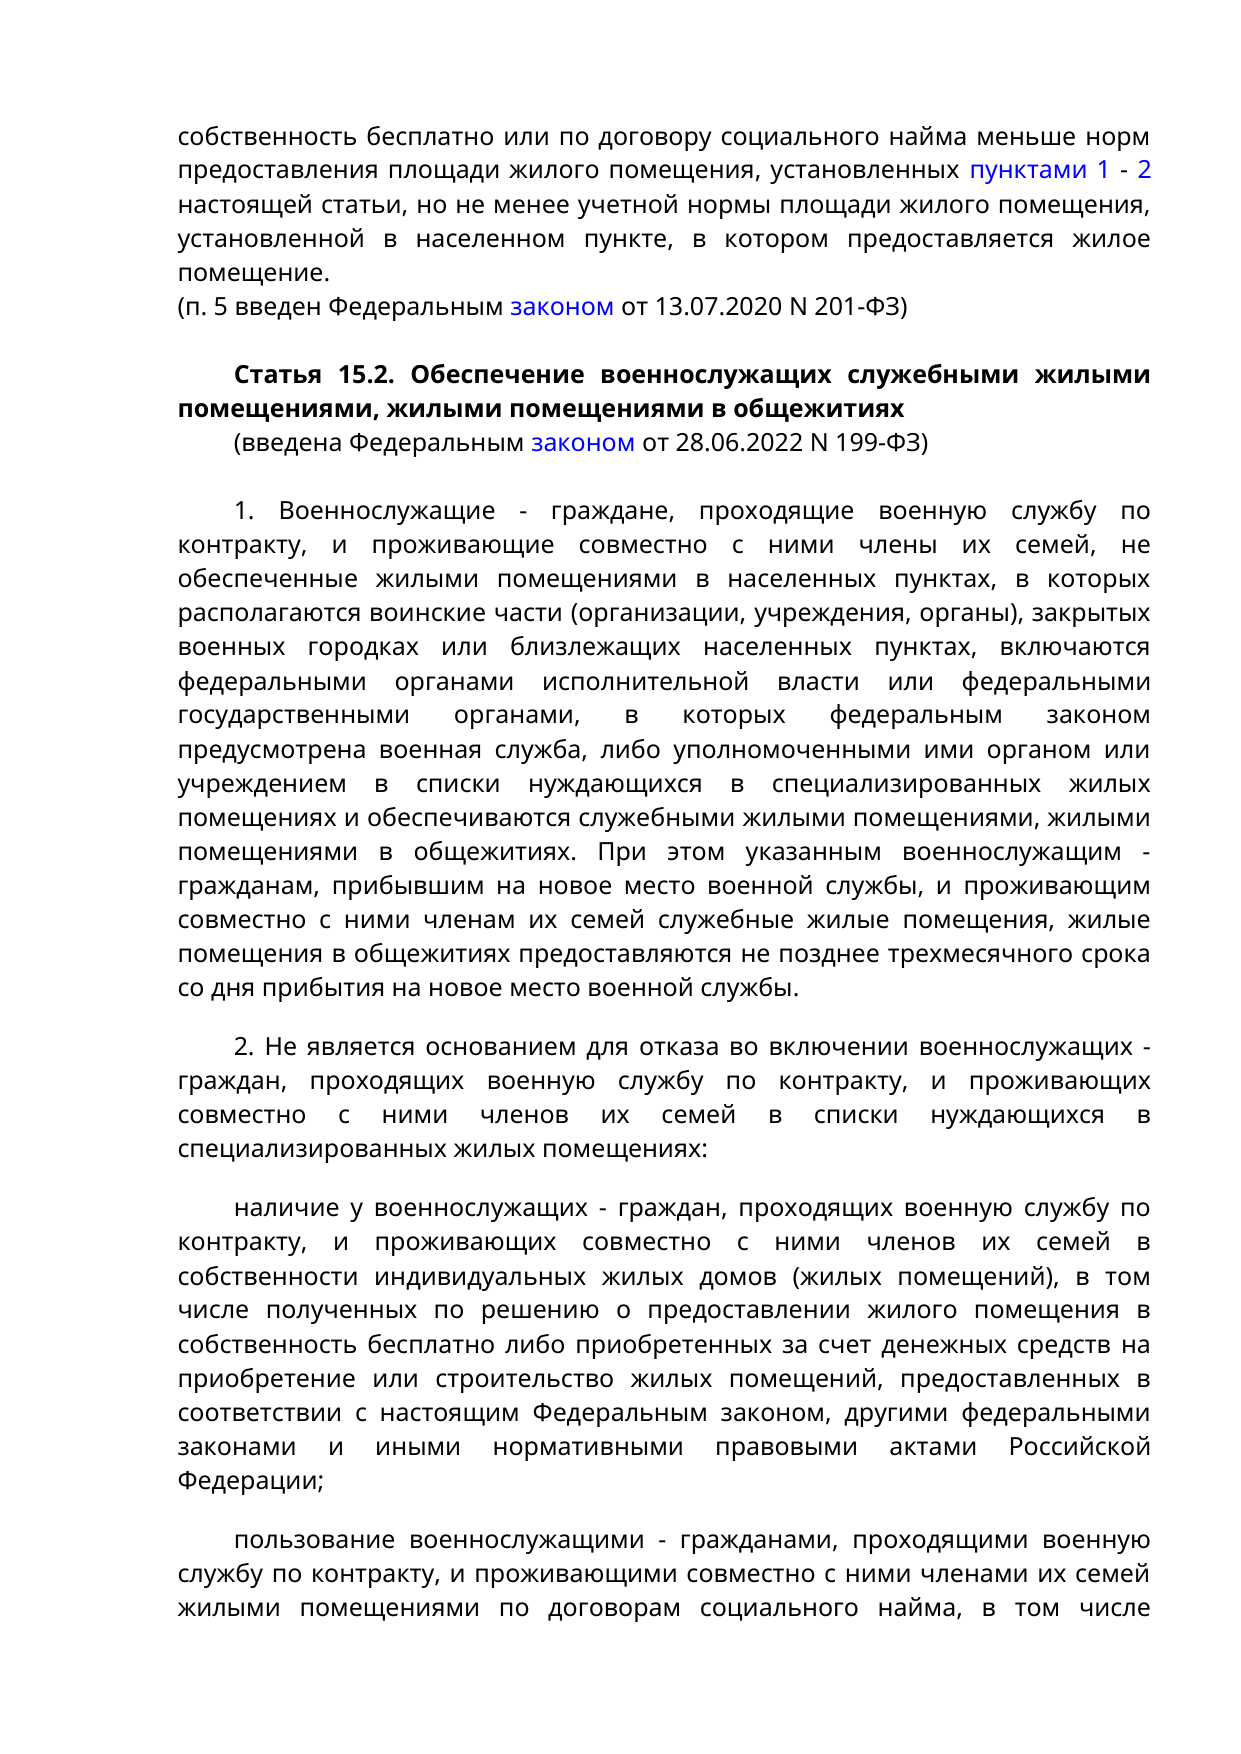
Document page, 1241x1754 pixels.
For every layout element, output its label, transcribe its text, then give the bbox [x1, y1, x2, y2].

text Статья 15.2. Обеспечение военнослужащих служебными жилыми помещениями, жилыми помещениями в общежитиях [177, 357, 1152, 425]
text 2. Не является основанием для отказа во включении военнослужащих - граждан, проходящих военную службу по контракту, и проживающих совместно с ними членов их семей в списки нуждающихся в специализированных жилых помещениях: [177, 1029, 1152, 1165]
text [177, 1522, 1152, 1624]
text (п. 5 введен Федеральным законом от 13.07.2020 N 201-ФЗ) [177, 288, 1152, 322]
text наличие у военнослужащих - граждан, проходящих военную службу по контракту, и проживающих совместно с ними членов их семей в собственности индивидуальных жилых домов (жилых помещений), в том числе полученных по решению о предоставлении жилого помещения в собственность бесплатно либо приобретенных за счет денежных средств на приобретение или строительство жилых помещений, предоставленных в соответствии с настоящим Федеральным законом, другими федеральными законами и иными нормативными правовыми актами Российской Федерации; [177, 1190, 1152, 1497]
text (введена Федеральным законом от 28.06.2022 N 199-ФЗ) [177, 425, 1152, 459]
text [177, 118, 1152, 288]
text 1. Военнослужащие - граждане, проходящие военную службу по контракту, и проживающие совместно с ними члены их семей, не обеспеченные жилыми помещениями в населенных пунктах, в которых располагаются воинские части (организации, учреждения, органы), закрытых военных городках или близлежащих населенных пунктах, включаются федеральными органами исполнительной власти или федеральными государственными органами, в которых федеральным законом предусмотрена военная служба, либо уполномоченными ими органом или учреждением в списки нуждающихся в специализированных жилых помещениях и обеспечиваются служебными жилыми помещениями, жилыми помещениями в общежитиях. При этом указанным военнослужащим - гражданам, прибывшим на новое место военной службы, и проживающим совместно с ними членам их семей служебные жилые помещения, жилые помещения в общежитиях предоставляются не позднее трехмесячного срока со дня прибытия на новое место военной службы. [177, 493, 1152, 1004]
